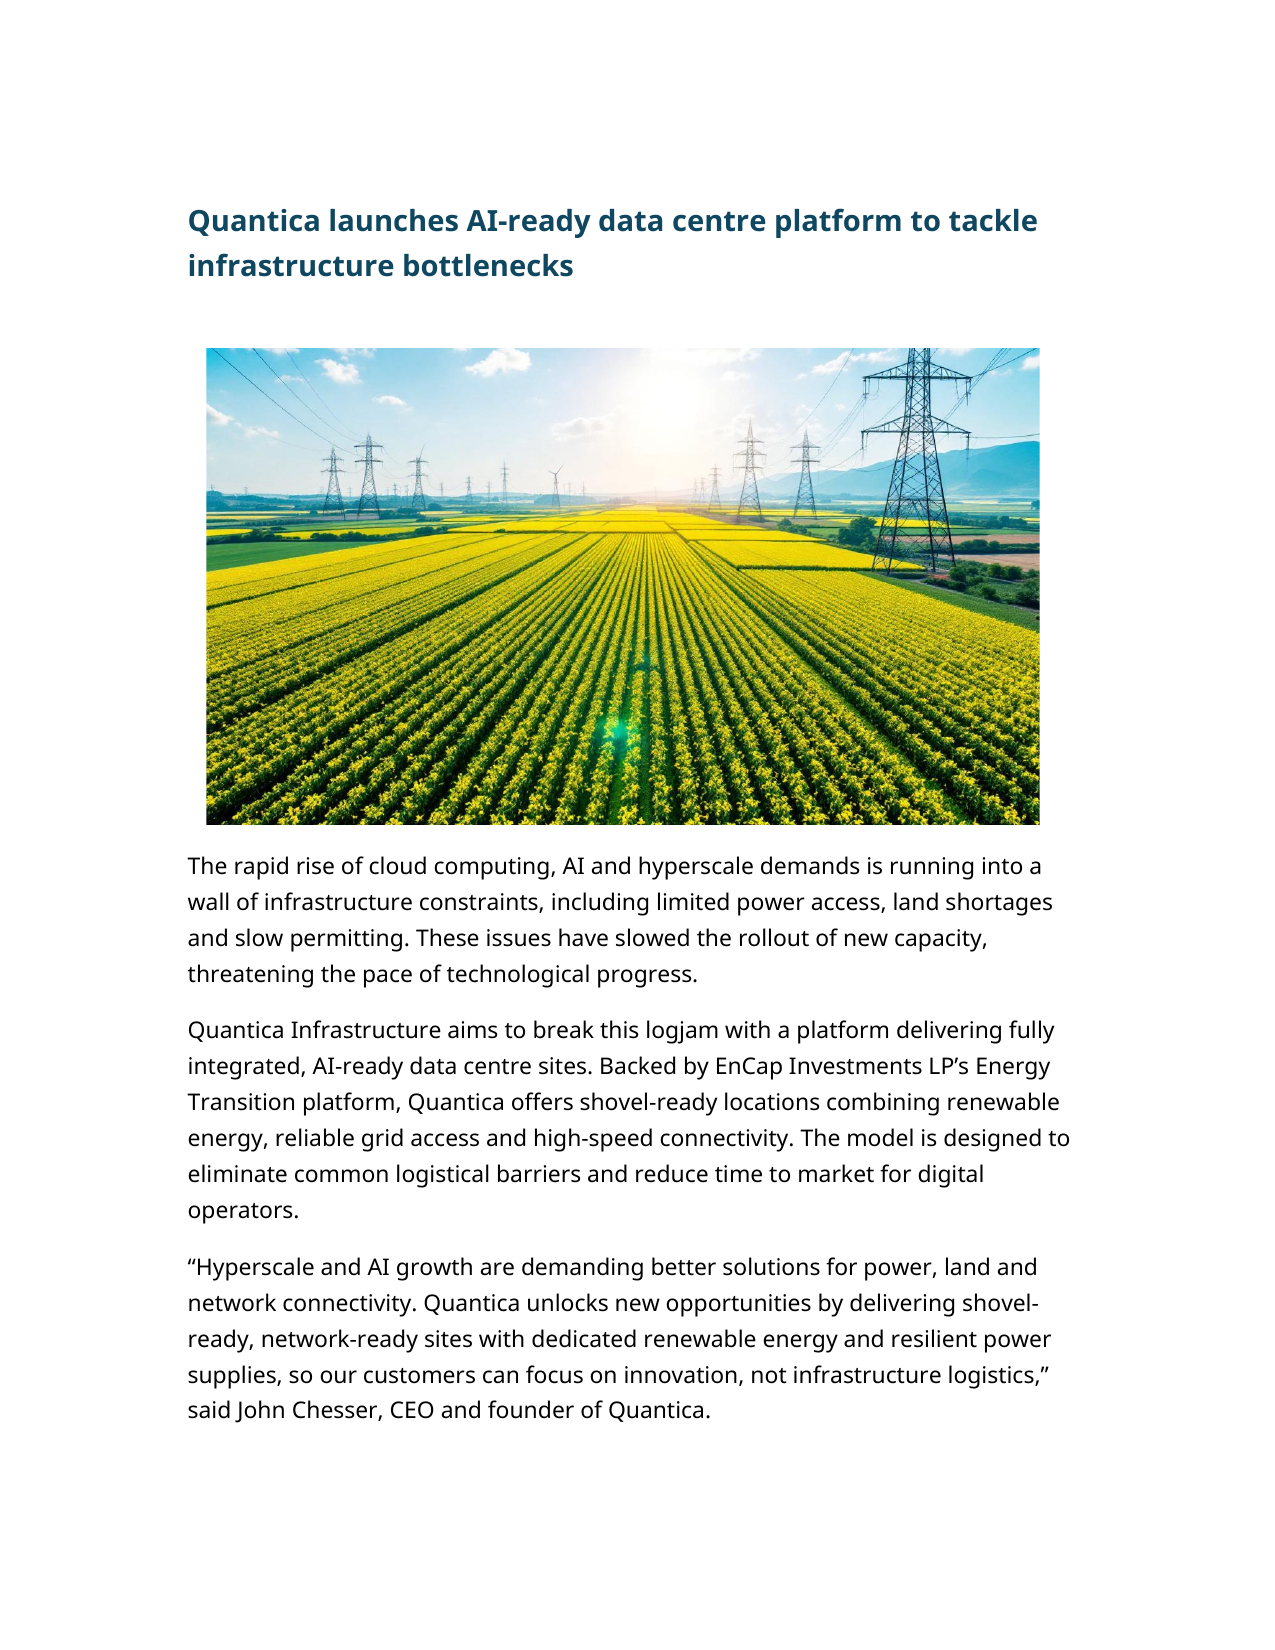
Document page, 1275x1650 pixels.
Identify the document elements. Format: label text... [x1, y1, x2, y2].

picture [206, 348, 1040, 825]
text Quantica Infrastructure aims to break this logjam with a platform delivering fully integrated, AI-ready data centre sites. Backed by EnCap Investments LP’s Energy Transition platform, Quantica offers shovel-ready locations combining renewable energy, reliable grid access and high-speed connectivity. The model is designed to eliminate common logistical barriers and reduce time to market for digital operators. [187, 1014, 1087, 1225]
text The rapid rise of cloud computing, AI and hyperscale demands is running into a wall of infrastructure constraints, including limited power access, land shortages and slow permitting. These issues have slowed the rollout of new capacity, threatening the pace of technological progress. [187, 850, 1087, 989]
subtitle Quantica launches AI-ready data centre platform to tackle infrastructure bottlenecks [187, 200, 1087, 285]
text “Hyperscale and AI growth are demanding better solutions for power, land and network connectivity. Quantica unlocks new opportunities by delivering shovel-ready, network-ready sites with dedicated renewable energy and resilient power supplies, so our customers can focus on innovation, not infrastructure logistics,” said John Chesser, CEO and founder of Quantica. [187, 1251, 1087, 1426]
